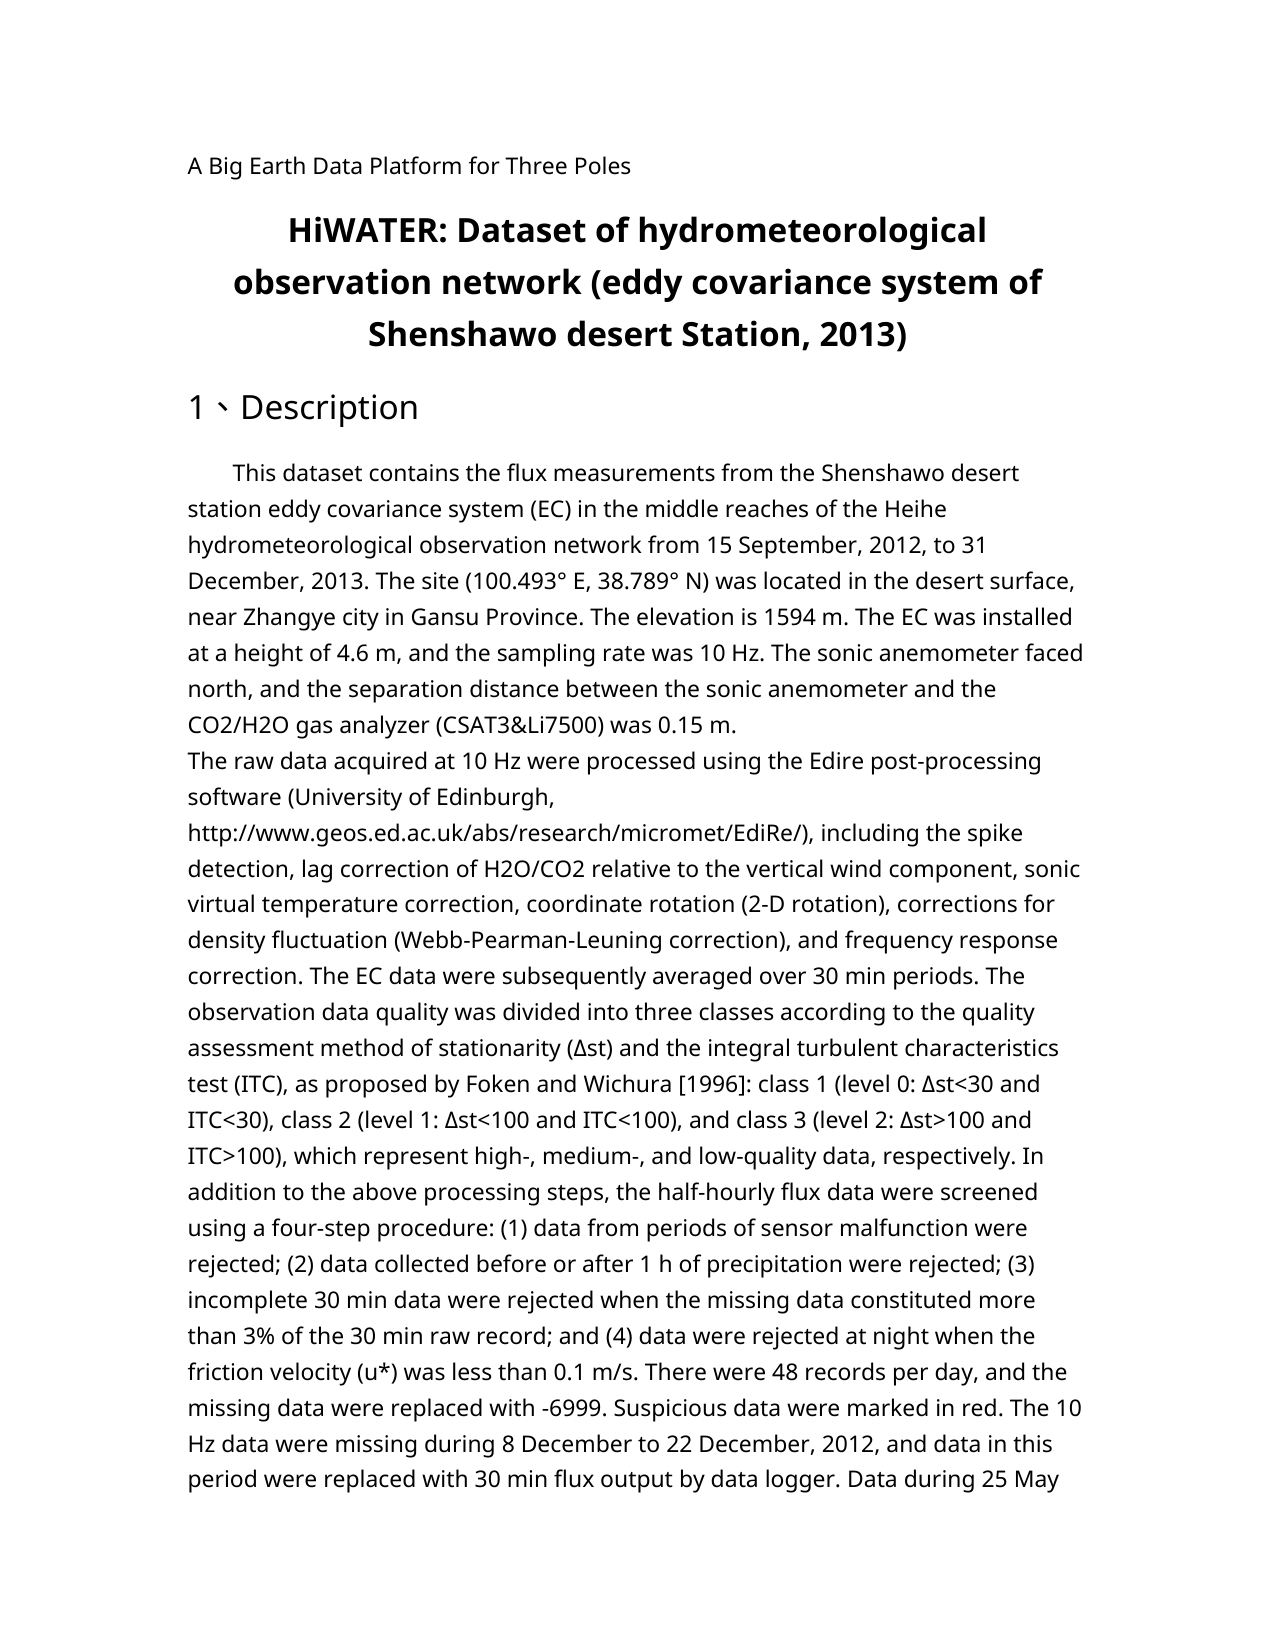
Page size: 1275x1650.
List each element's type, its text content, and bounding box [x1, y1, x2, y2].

text 1、Description [187, 384, 1087, 429]
text A Big Earth Data Platform for Three Poles [187, 150, 1087, 181]
text HiWATER: Dataset of hydrometeorological observation network (eddy covariance system of Shenshawo desert Station, 2013) [187, 207, 1087, 357]
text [187, 457, 1087, 1495]
